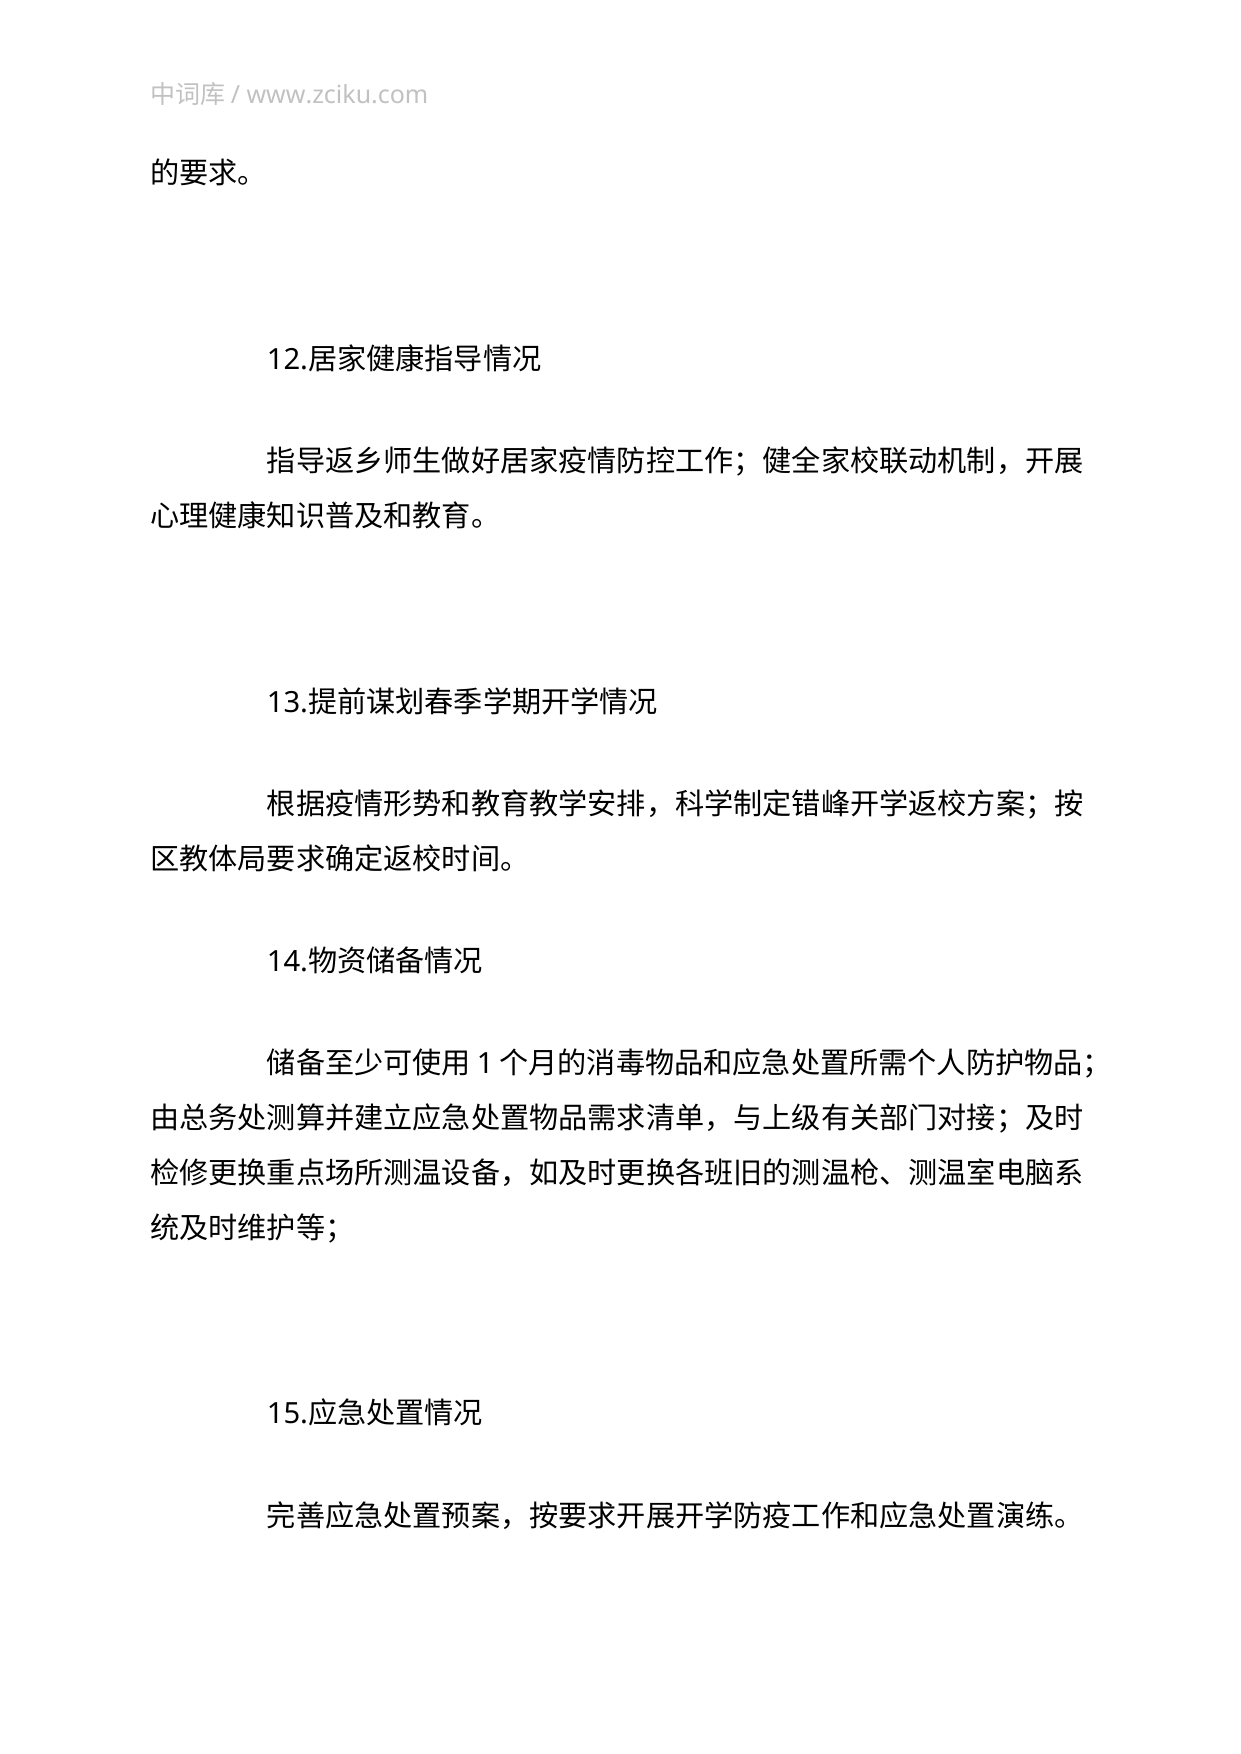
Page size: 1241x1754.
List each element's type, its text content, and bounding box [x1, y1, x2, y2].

text 根据疫情形势和教育教学安排，科学制定错峰开学返校方案；按区教体局要求确定返校时间。 [150, 781, 1090, 878]
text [150, 150, 1090, 192]
text 12.居家健康指导情况 [150, 336, 1090, 378]
text 完善应急处置预案，按要求开展开学防疫工作和应急处置演练。 [150, 1492, 1090, 1534]
text 15.应急处置情况 [150, 1390, 1090, 1432]
text 储备至少可使用1个月的消毒物品和应急处置所需个人防护物品；由总务处测算并建立应急处置物品需求清单，与上级有关部门对接；及时检修更换重点场所测温设备，如及时更换各班旧的测温枪、测温室电脑系统及时维护等； [150, 1039, 1090, 1246]
text 13.提前谋划春季学期开学情况 [150, 679, 1090, 721]
text 14.物资储备情况 [150, 937, 1090, 980]
text 指导返乡师生做好居家疫情防控工作；健全家校联动机制，开展心理健康知识普及和教育。 [150, 438, 1090, 535]
